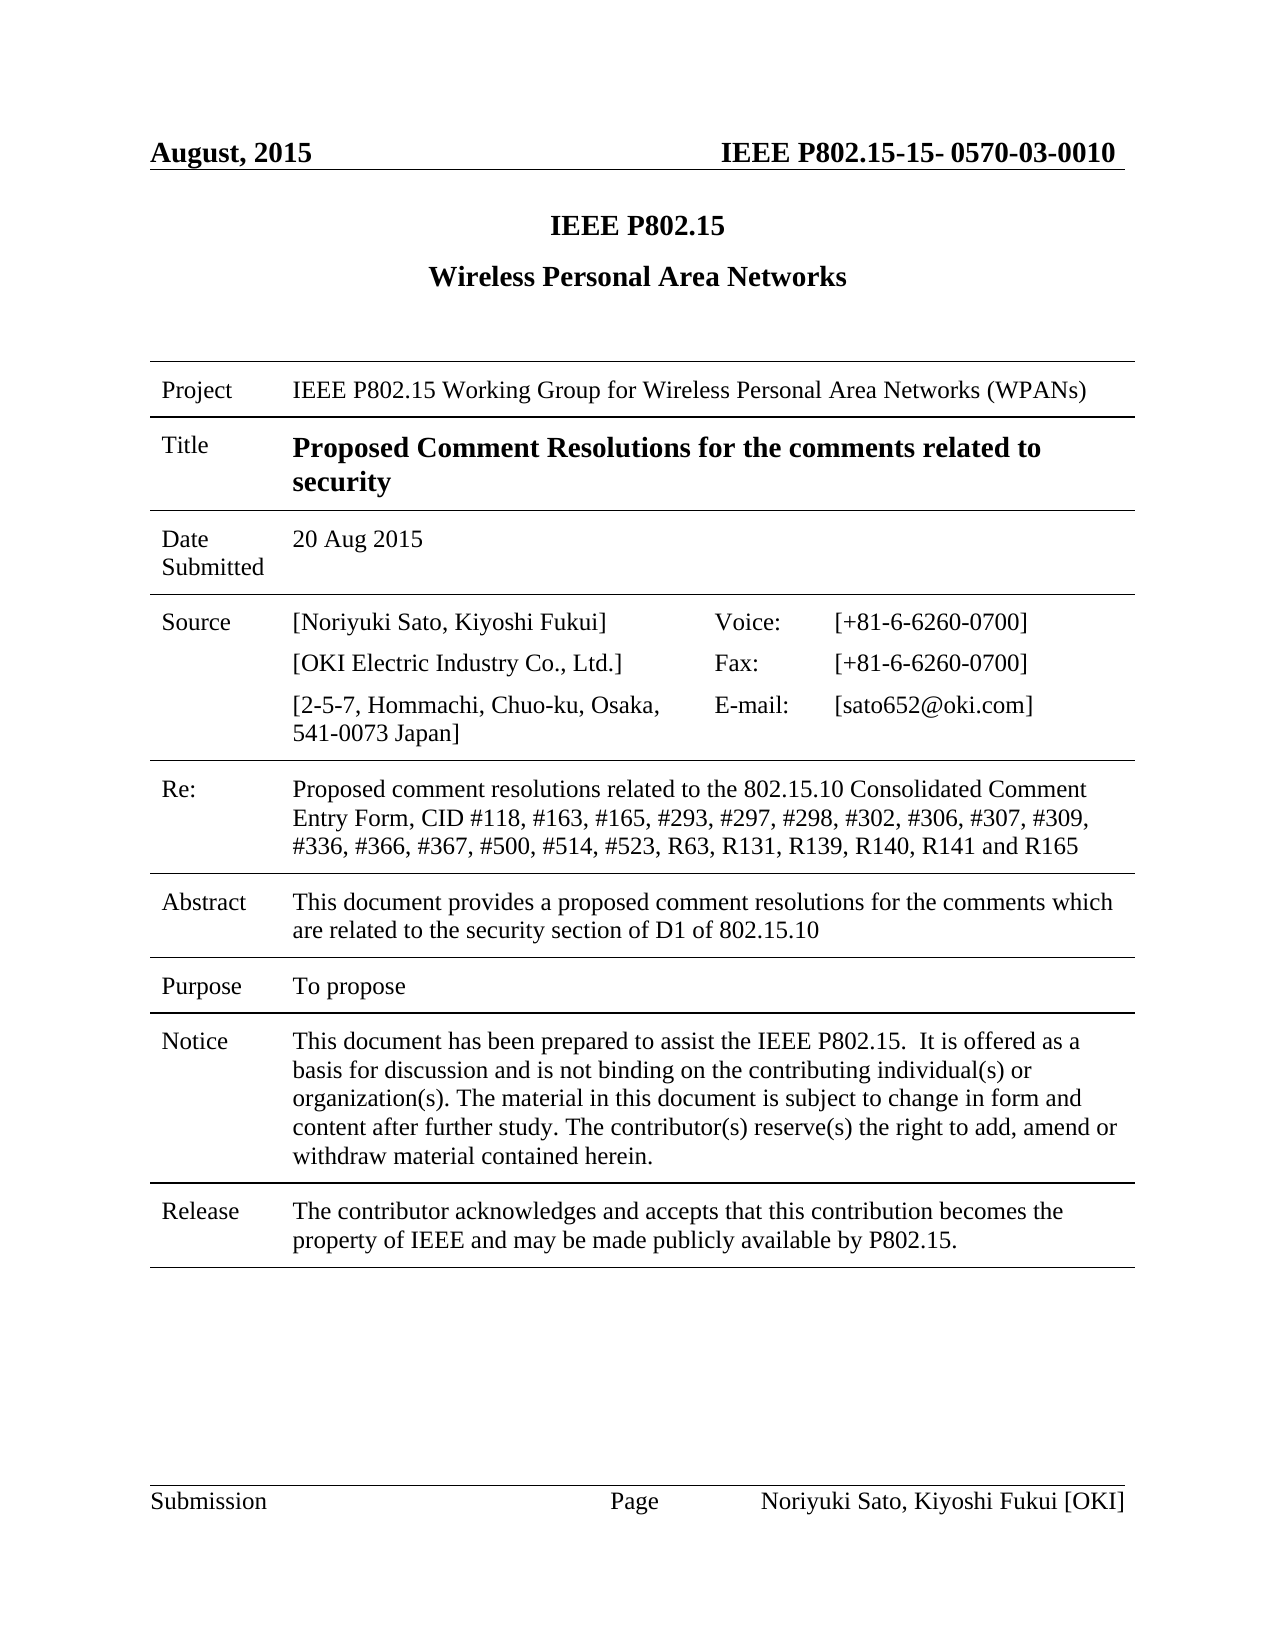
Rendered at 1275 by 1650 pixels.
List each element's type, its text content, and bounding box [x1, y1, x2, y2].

table_cell 20 Aug 2015 [281, 511, 1134, 594]
table_cell Title [150, 418, 281, 510]
table_cell This document provides a proposed comment resolutions for the comments which are related to the security section of D1 of 802.15.10 [281, 874, 1134, 957]
table_cell Source [150, 595, 281, 760]
table_cell Date Submitted [150, 511, 281, 594]
table_cell Abstract [150, 874, 281, 957]
table_cell Proposed comment resolutions related to the 802.15.10 Consolidated Comment Entry Form, CID #118, #163, #165, #293, #297, #298, #302, #306, #307, #309, #336, #366, #367, #500, #514, #523, R63, R131, R139, R140, R141 and R165 [281, 761, 1134, 873]
text IEEE P802.15 [150, 208, 1125, 241]
table_cell Re: [150, 761, 281, 873]
table_cell Voice: [+81-6-6260-0700] Fax: [+81-6-6260-0700] E-mail: [sato652@oki.com] [703, 595, 1134, 760]
table_cell Proposed Comment Resolutions for the comments related to security [281, 418, 1134, 510]
table_cell This document has been prepared to assist the IEEE P802.15. It is offered as a basis for discussion and is not binding on the contributing individual(s) or organization(s). The material in this document is subject to change in form and content after further study. The contributor(s) reserve(s) the right to add, amend or withdraw material contained herein. [281, 1014, 1134, 1182]
table_header IEEE P802.15 Working Group for Wireless Personal Area Networks (WPANs) [281, 362, 1134, 416]
text Wireless Personal Area Networks [150, 259, 1125, 292]
table_cell To propose [281, 958, 1134, 1012]
table_cell The contributor acknowledges and accepts that this contribution becomes the property of IEEE and may be made publicly available by P802.15. [281, 1184, 1134, 1266]
table_cell Purpose [150, 958, 281, 1012]
table_cell Notice [150, 1014, 281, 1182]
table_header Project [150, 362, 281, 416]
table_cell Release [150, 1184, 281, 1266]
table_cell [Noriyuki Sato, Kiyoshi Fukui] [OKI Electric Industry Co., Ltd.] [2-5-7, Hommachi, Chuo-ku, Osaka, 541-0073 Japan] [281, 595, 703, 760]
